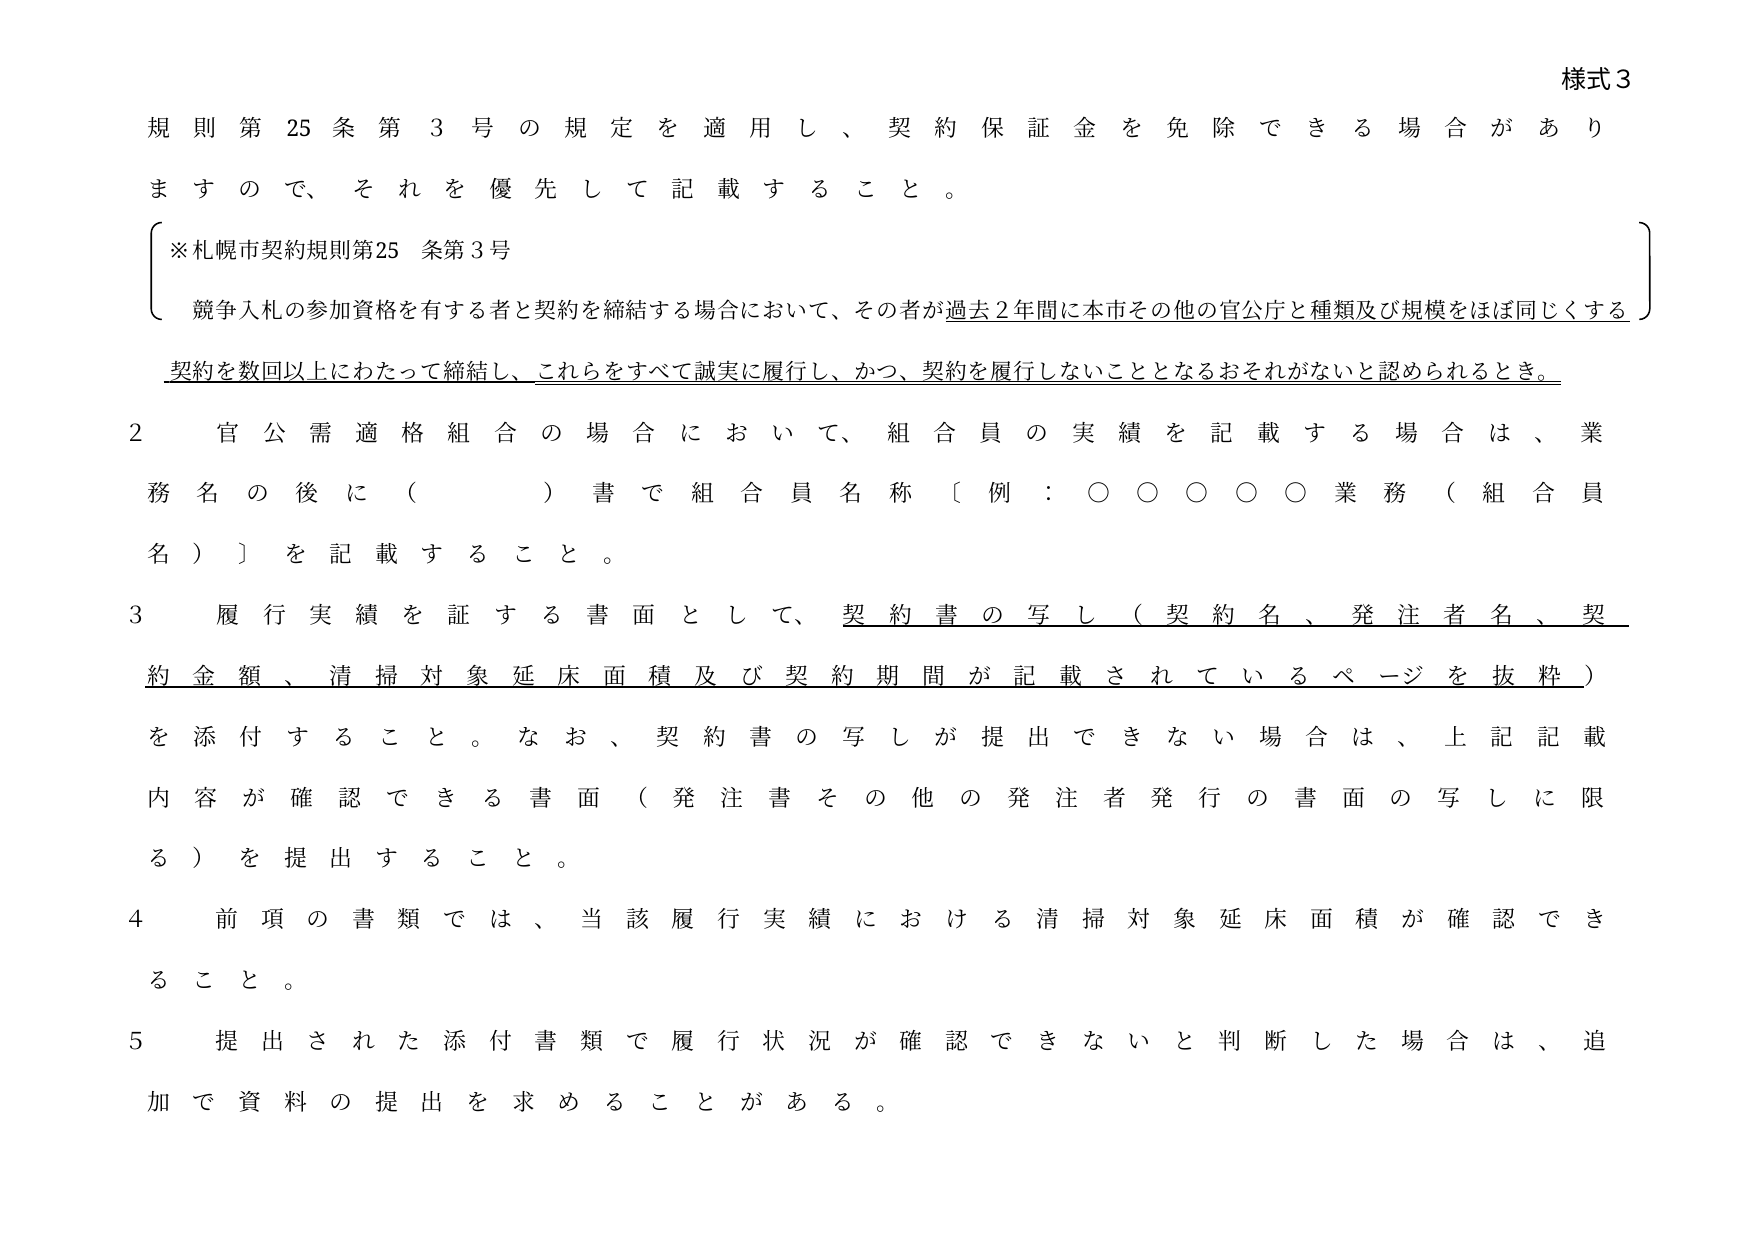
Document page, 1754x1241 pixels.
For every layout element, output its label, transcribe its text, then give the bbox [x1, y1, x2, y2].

text 競争入札の参加資格を有する者と契約を締結する場合において、その者が過去２年間に本市その他の官公庁と種類及び規模をほぼ同じくする契約を数回以上にわたって締結し、これらをすべて誠実に履行し、かつ、契約を履行しないこととなるおそれがないと認められるとき。 [163, 279, 1630, 401]
text ４ 前項の書類では、当該履行実績における清掃対象延床面積が確認できること。 [124, 887, 1630, 1009]
text ２ 官公需適格組合の場合において、組合員の実績を記載する場合は、業務名の後に（ ）書で組合員名称〔例：○○○○○業務（組合員名）〕を記載すること。 [124, 401, 1630, 583]
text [124, 97, 1630, 218]
text ※札幌市契約規則第25条第３号 [144, 218, 1630, 279]
text ３ 履行実績を証する書面として、契約書の写し（契約名、発注者名、契約金額、清掃対象延床面積及び契約期間が記載されているページを抜粋）を添付すること。なお、契約書の写しが提出できない場合は、上記記載内容が確認できる書面（発注書その他の発注者発行の書面の写しに限る）を提出すること。 [124, 583, 1630, 887]
text ５ 提出された添付書類で履行状況が確認できないと判断した場合は、追加で資料の提出を求めることがある。 [124, 1009, 1630, 1131]
